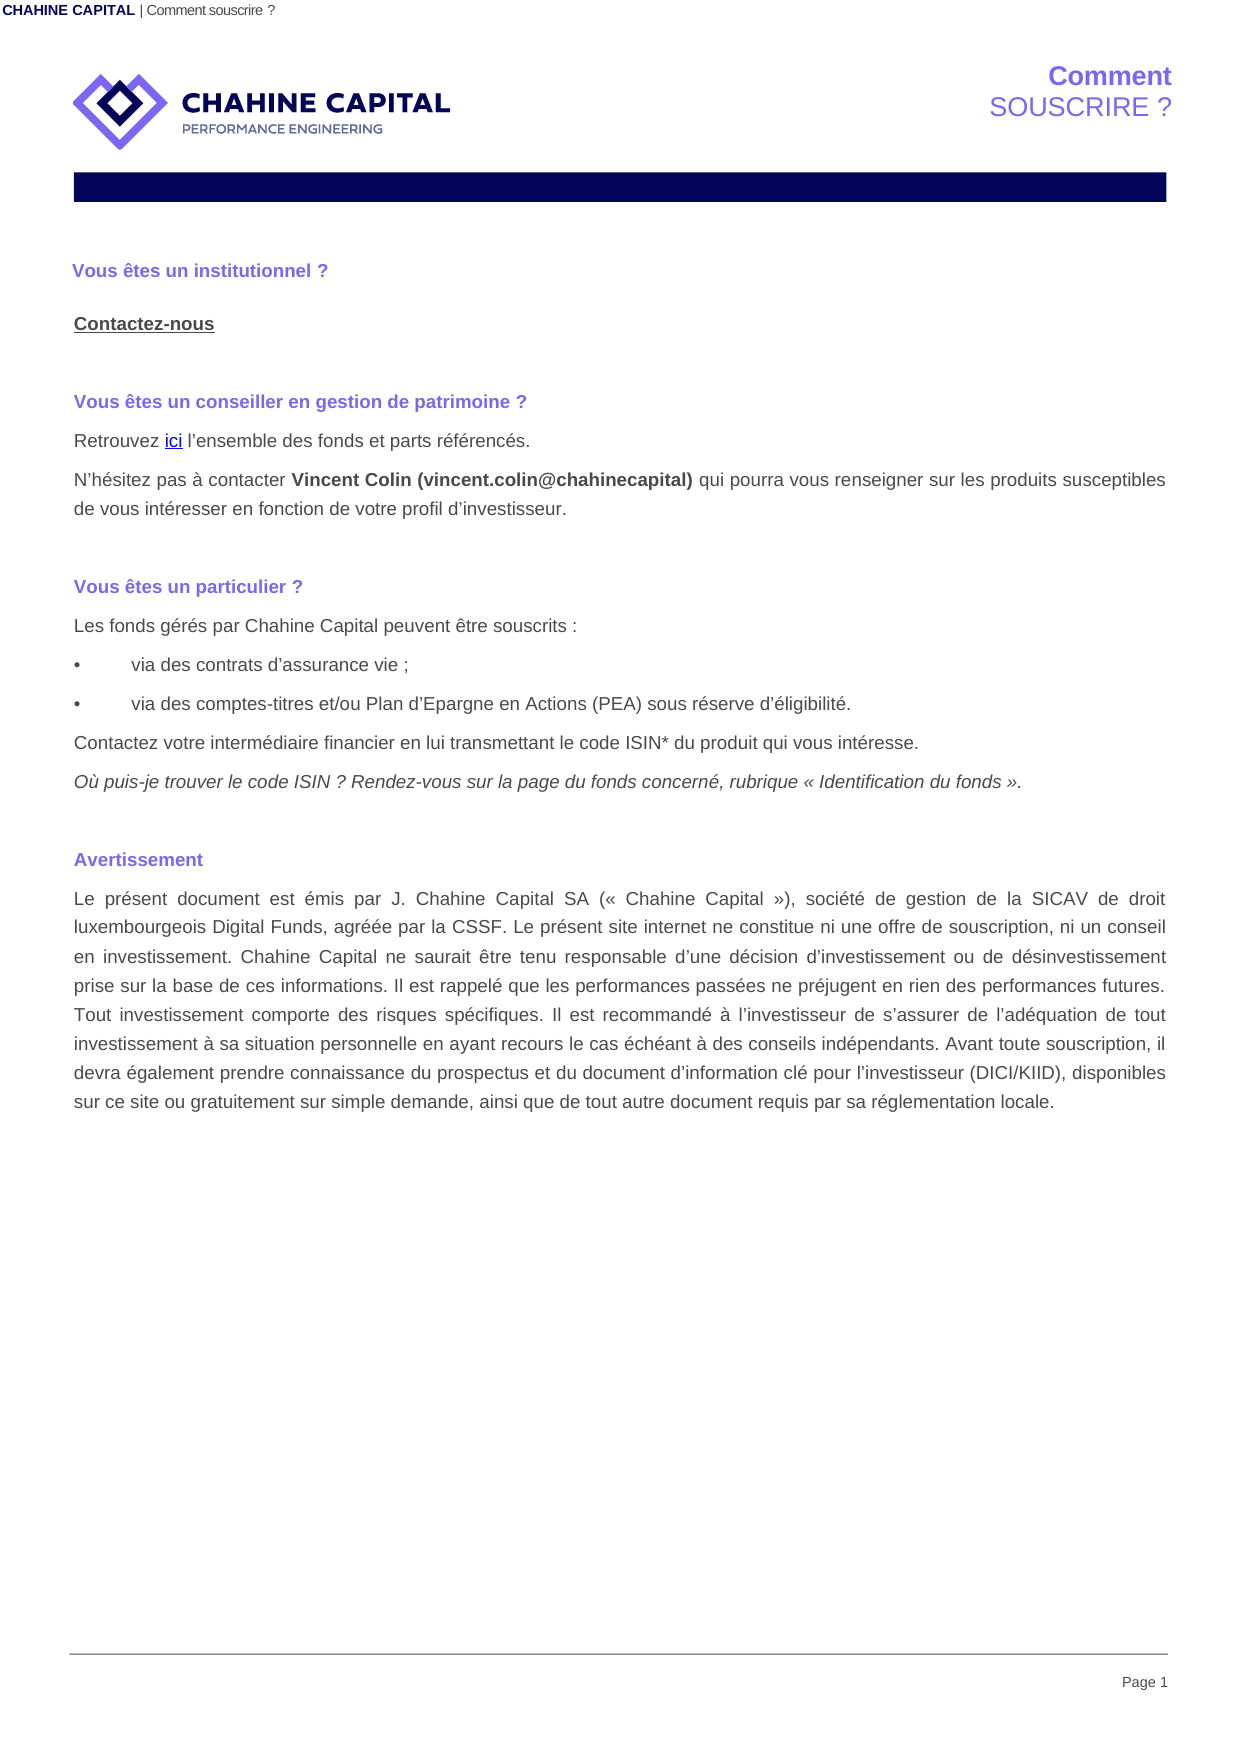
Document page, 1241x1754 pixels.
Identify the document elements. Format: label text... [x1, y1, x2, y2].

text Retrouvez ici l’ensemble des fonds et parts référencés. [74, 430, 1166, 451]
text • via des contrats d’assurance vie ; [74, 653, 1166, 675]
text Vous êtes un institutionnel ? [56, 260, 1182, 281]
text • via des comptes-titres et/ou Plan d’Epargne en Actions (PEA) sous réserve d’éligibilité. [74, 692, 1166, 714]
text Vous êtes un conseiller en gestion de patrimoine ? [74, 391, 1166, 412]
text Vous êtes un particulier ? [74, 576, 1166, 597]
picture [72, 74, 451, 150]
text Avertissement [74, 848, 1166, 870]
text Contactez votre intermédiaire financier en lui transmettant le code ISIN* du produit qui vous intéresse. [74, 731, 1166, 753]
text Le présent document est émis par J. Chahine Capital SA (« Chahine Capital »), société de gestion de la SICAV de droit luxembourgeois Digital Funds, agréée par la CSSF. Le présent site internet ne constitue ni une offre de souscription, ni un conseil en investissement. Chahine Capital ne saurait être tenu responsable d’une décision d’investissement ou de désinvestissement prise sur la base de ces informations. Il est rappelé que les performances passées ne préjugent en rien des performances futures. Tout investissement comporte des risques spécifiques. Il est recommandé à l’investisseur de s’assurer de l’adéquation de tout investissement à sa situation personnelle en ayant recours le cas échéant à des conseils indépendants. Avant toute souscription, il devra également prendre connaissance du prospectus et du document d’information clé pour l’investisseur (DICI/KIID), disponibles sur ce site ou gratuitement sur simple demande, ainsi que de tout autre document requis par sa réglementation locale. [74, 887, 1166, 1112]
text N’hésitez pas à contacter Vincent Colin (vincent.colin@chahinecapital) qui pourra vous renseigner sur les produits susceptibles de vous intéresser en fonction de votre profil d’investisseur. [74, 469, 1166, 519]
text Contactez-nous [74, 313, 1166, 334]
text Où puis-je trouver le code ISIN ? Rendez-vous sur la page du fonds concerné, rubrique « Identification du fonds ». [74, 770, 1166, 792]
text Les fonds gérés par Chahine Capital peuvent être souscrits : [74, 614, 1166, 636]
